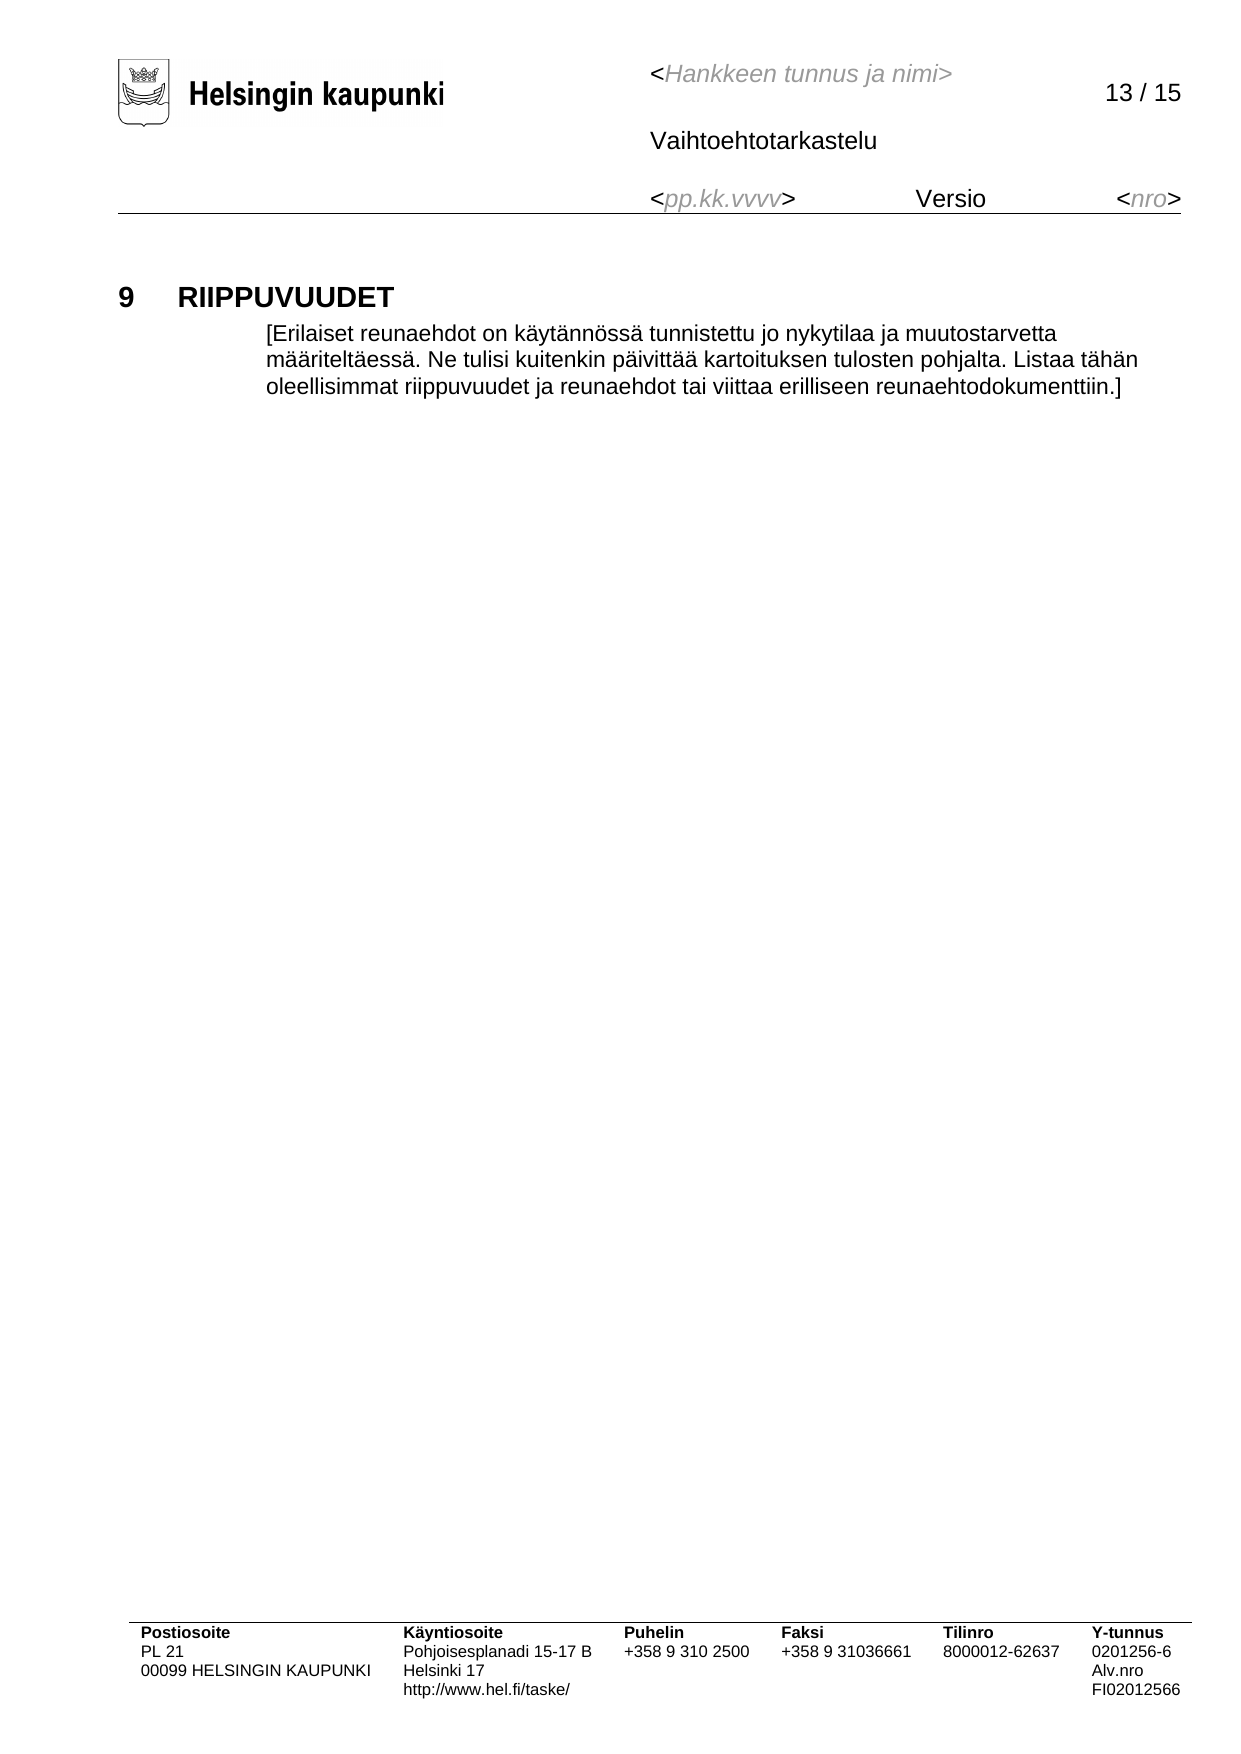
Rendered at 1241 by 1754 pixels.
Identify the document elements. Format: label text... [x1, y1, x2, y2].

text [Erilaiset reunaehdot on käytännössä tunnistettu jo nykytilaa ja muutostarvetta määriteltäessä. Ne tulisi kuitenkin päivittää kartoituksen tulosten pohjalta. Listaa tähän oleellisimmat riippuvuudet ja reunaehdot tai viittaa erilliseen reunaehtodokumenttiin.] [266, 320, 1181, 399]
text Riippuvuudet [118, 280, 1181, 314]
picture [118, 59, 444, 127]
